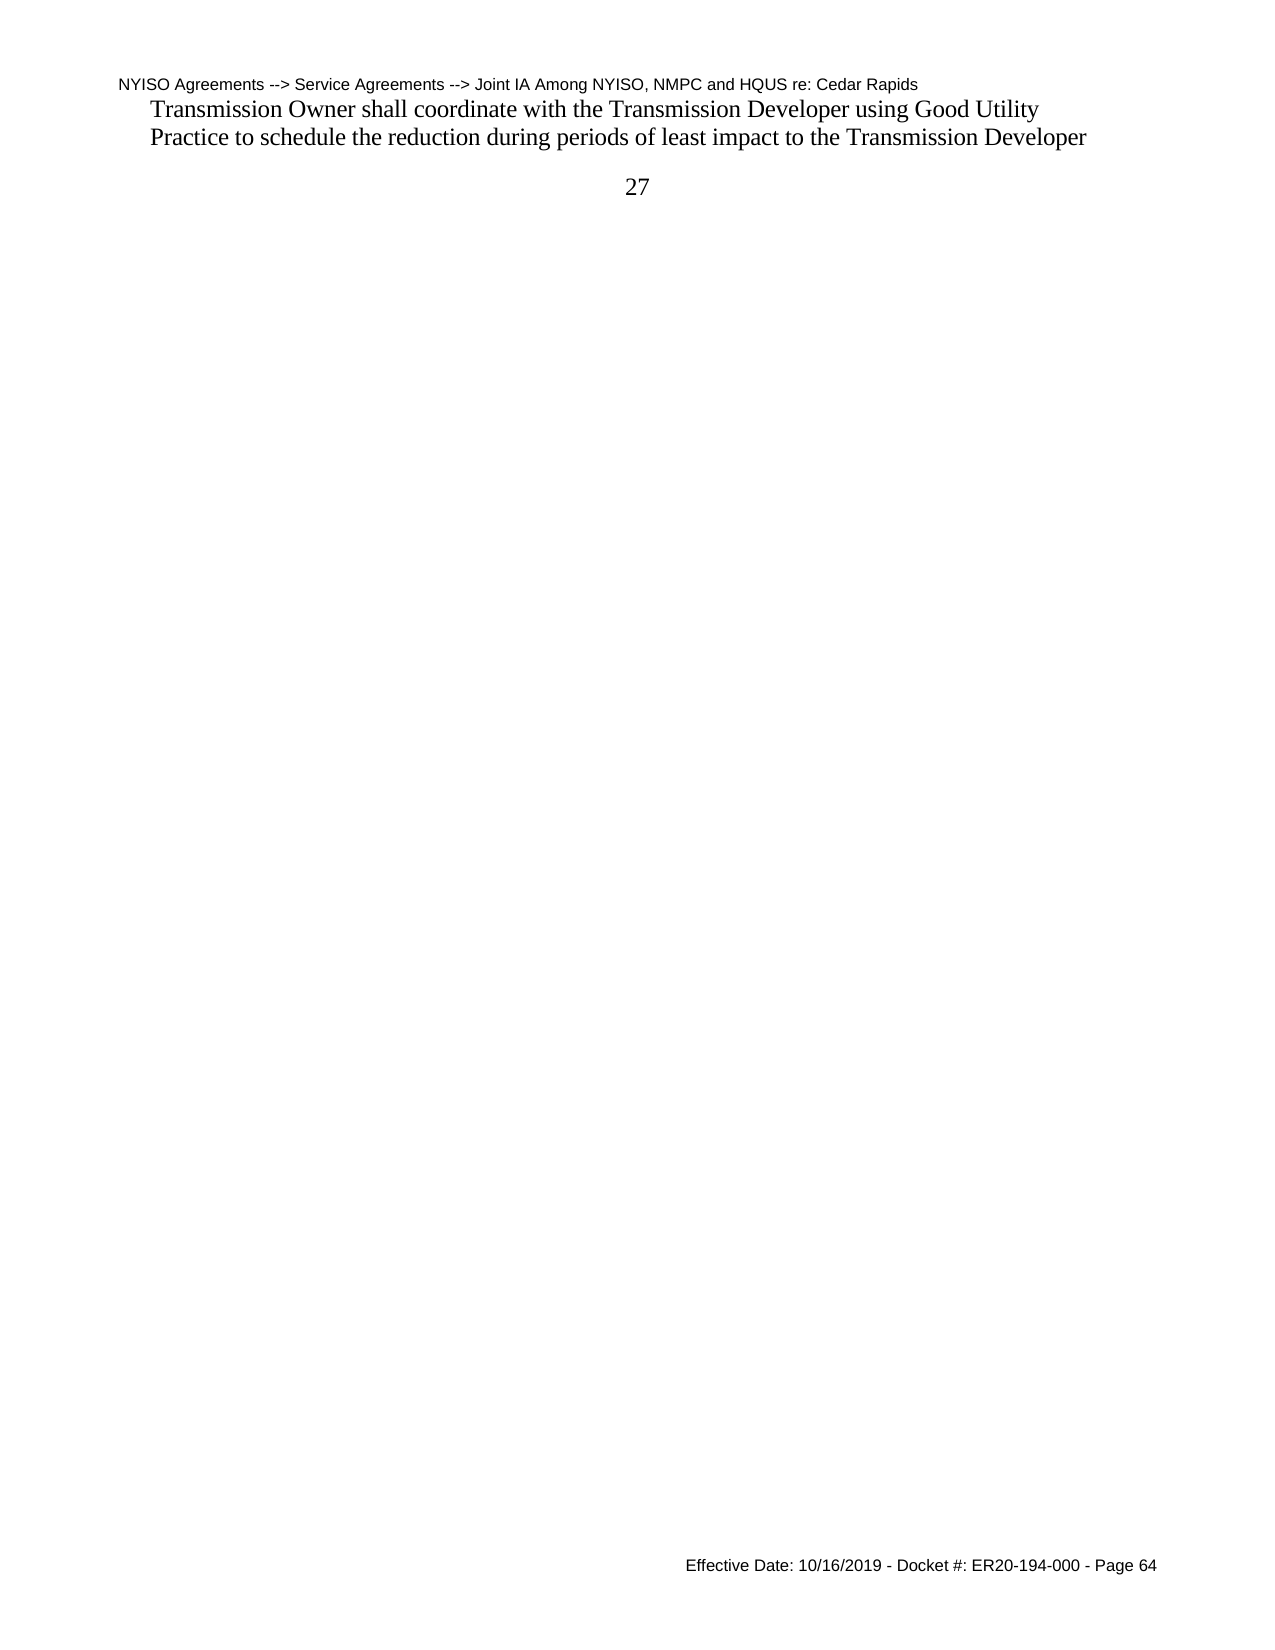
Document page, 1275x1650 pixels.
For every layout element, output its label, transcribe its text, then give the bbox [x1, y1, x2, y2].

text 27 [625, 173, 1275, 202]
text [150, 94, 1142, 152]
